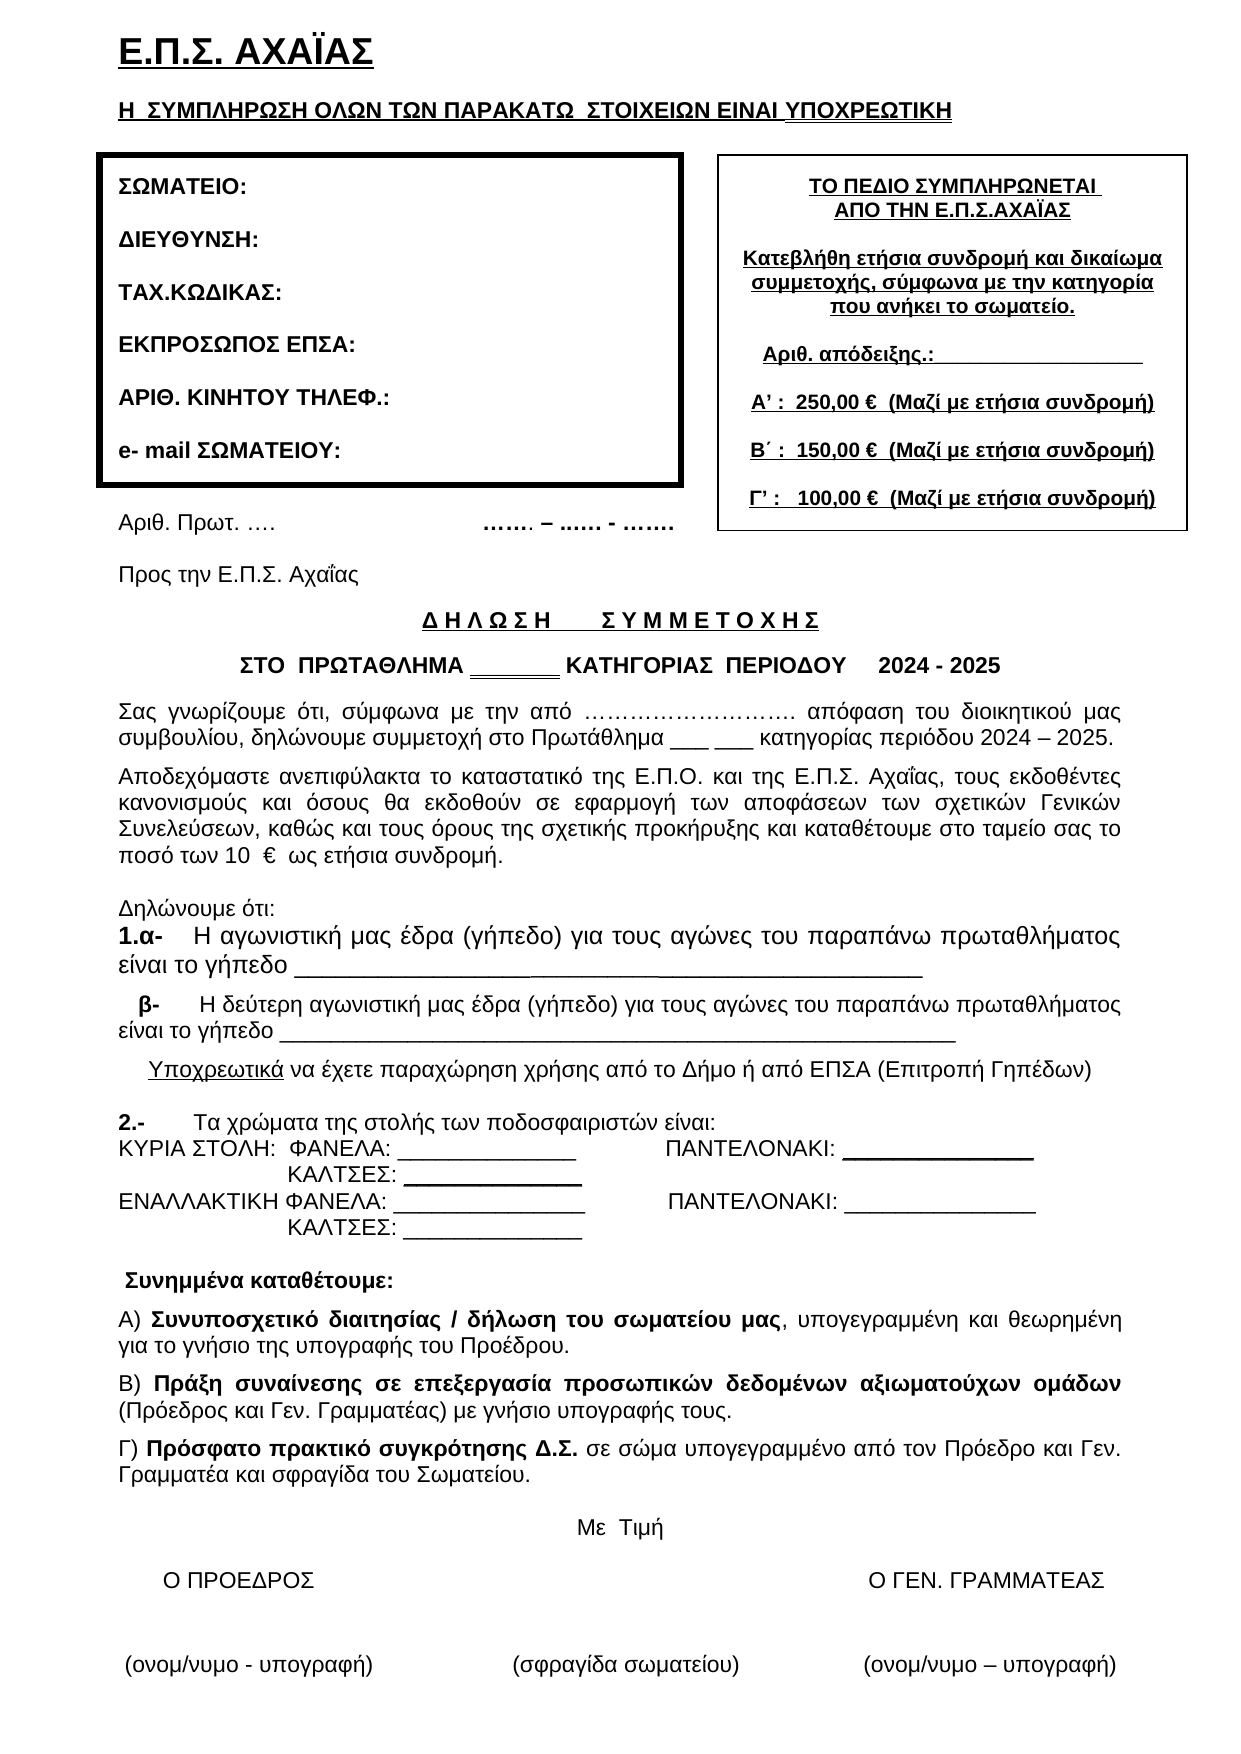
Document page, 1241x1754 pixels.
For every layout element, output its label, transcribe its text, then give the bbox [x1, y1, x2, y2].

text (ονομ/νυμο - υπογραφή) (σφραγίδα σωματείου) (ονομ/νυμο – υπογραφή) [118, 1651, 1122, 1677]
text Αποδεχόμαστε ανεπιφύλακτα το καταστατικό της Ε.Π.Ο. και της Ε.Π.Σ. Αχαΐας, τους εκδοθέντες κανονισμούς και όσους θα εκδοθούν σε εφαρμογή των αποφάσεων των σχετικών Γενικών Συνελεύσεων, καθώς και τους όρους της σχετικής προκήρυξης και καταθέτουμε στο ταμείο σας το ποσό των 10 € ως ετήσια συνδρομή. [118, 763, 1122, 868]
text 1.α- Η αγωνιστική μας έδρα (γήπεδο) για τους αγώνες του παραπάνω πρωταθλήματος είναι το γήπεδο ______________________________________________ [118, 921, 1122, 978]
text ΚΥΡΙΑ ΣΤΟΛΗ: ΦΑΝΕΛΑ: ______________ ΠΑΝΤΕΛΟΝΑΚΙ: _______________ [118, 1135, 1122, 1161]
text ΔΙΕΥΘΥΝΣΗ: [118, 226, 717, 252]
text ΣΩΜΑΤΕΙΟ: [118, 173, 717, 200]
text ΕΚΠΡΟΣΩΠΟΣ ΕΠΣΑ: [118, 331, 717, 358]
text ΤΑΧ.ΚΩΔΙΚΑΣ: [118, 279, 717, 305]
text Με Τιμή [118, 1514, 1122, 1541]
text 2.- Τα χρώματα της στολής των ποδοσφαιριστών είναι: [118, 1109, 1122, 1135]
text Γ) Πρόσφατο πρακτικό συγκρότησης Δ.Σ. σε σώμα υπογεγραμμένο από τον Πρόεδρο και Γεν. Γραμματέα και σφραγίδα του Σωματείου. [118, 1435, 1122, 1488]
text Ε.Π.Σ. ΑΧΑΪΑΣ [118, 29, 1122, 73]
text Σας γνωρίζουμε ότι, σύμφωνα με την από ………………………. απόφαση του διοικητικού μας συμβουλίου, δηλώνουμε συμμετοχή στο Πρωτάθλημα ___ ___ κατηγορίας περιόδου 2024 – 2025. [118, 698, 1122, 751]
text Προς την Ε.Π.Σ. Αχαΐας [118, 561, 1122, 588]
text e- mail ΣΩΜΑΤΕΙΟΥ: [118, 437, 717, 463]
text β- Η δεύτερη αγωνιστική μας έδρα (γήπεδο) για τους αγώνες του παραπάνω πρωταθλήματος είναι το γήπεδο _____________________________________________________ [118, 991, 1122, 1043]
text Υποχρεωτικά να έχετε παραχώρηση χρήσης από το Δήμο ή από ΕΠΣΑ (Επιτροπή Γηπέδων) [118, 1056, 1122, 1082]
text ΚΑΛΤΣΕΣ: ______________ [118, 1214, 1122, 1241]
text ΣΤΟ ΠΡΩΤΑΘΛΗΜΑ ______ ΚΑΤΗΓΟΡΙΑΣ ΠΕΡΙΟΔΟΥ 2024 - 2025 [118, 652, 1122, 679]
text Ο ΠΡΟΕΔΡΟΣ Ο ΓΕΝ. ΓΡΑΜΜΑΤΕΑΣ [118, 1567, 1122, 1593]
text Αριθ. Πρωτ. …. ……. – ..…. - ……. [118, 509, 1122, 535]
text ΚΑΛΤΣΕΣ: ______________ [118, 1161, 1122, 1188]
text Α) Συνυποσχετικό διαιτησίας / δήλωση του σωματείου μας, υπογεγραμμένη και θεωρημένη για το γνήσιο της υπογραφής του Προέδρου. [118, 1306, 1122, 1358]
text Δηλώνουμε ότι: [118, 894, 1122, 921]
text ΕΝΑΛΛΑΚΤΙΚΗ ΦΑΝΕΛΑ: _______________ ΠΑΝΤΕΛΟΝΑΚΙ: _______________ [118, 1188, 1122, 1214]
text Η ΣΥΜΠΛΗΡΩΣΗ ΟΛΩΝ ΤΩΝ ΠΑΡΑΚΑΤΩ ΣΤΟΙΧΕΙΩΝ ΕΙΝΑΙ ΥΠΟΧΡΕΩΤΙΚΗ [118, 97, 1122, 123]
text Συνημμένα καταθέτουμε: [118, 1267, 1122, 1293]
text Β) Πράξη συναίνεσης σε επεξεργασία προσωπικών δεδομένων αξιωματούχων ομάδων (Πρόεδρος και Γεν. Γραμματέας) με γνήσιο υπογραφής τους. [118, 1370, 1122, 1423]
text Δ Η Λ Ω Σ Η Σ Υ Μ Μ Ε Τ Ο Χ Η Σ [118, 607, 1122, 633]
text ΑΡΙΘ. KINHTOY ΤΗΛΕΦ.: [118, 384, 717, 411]
